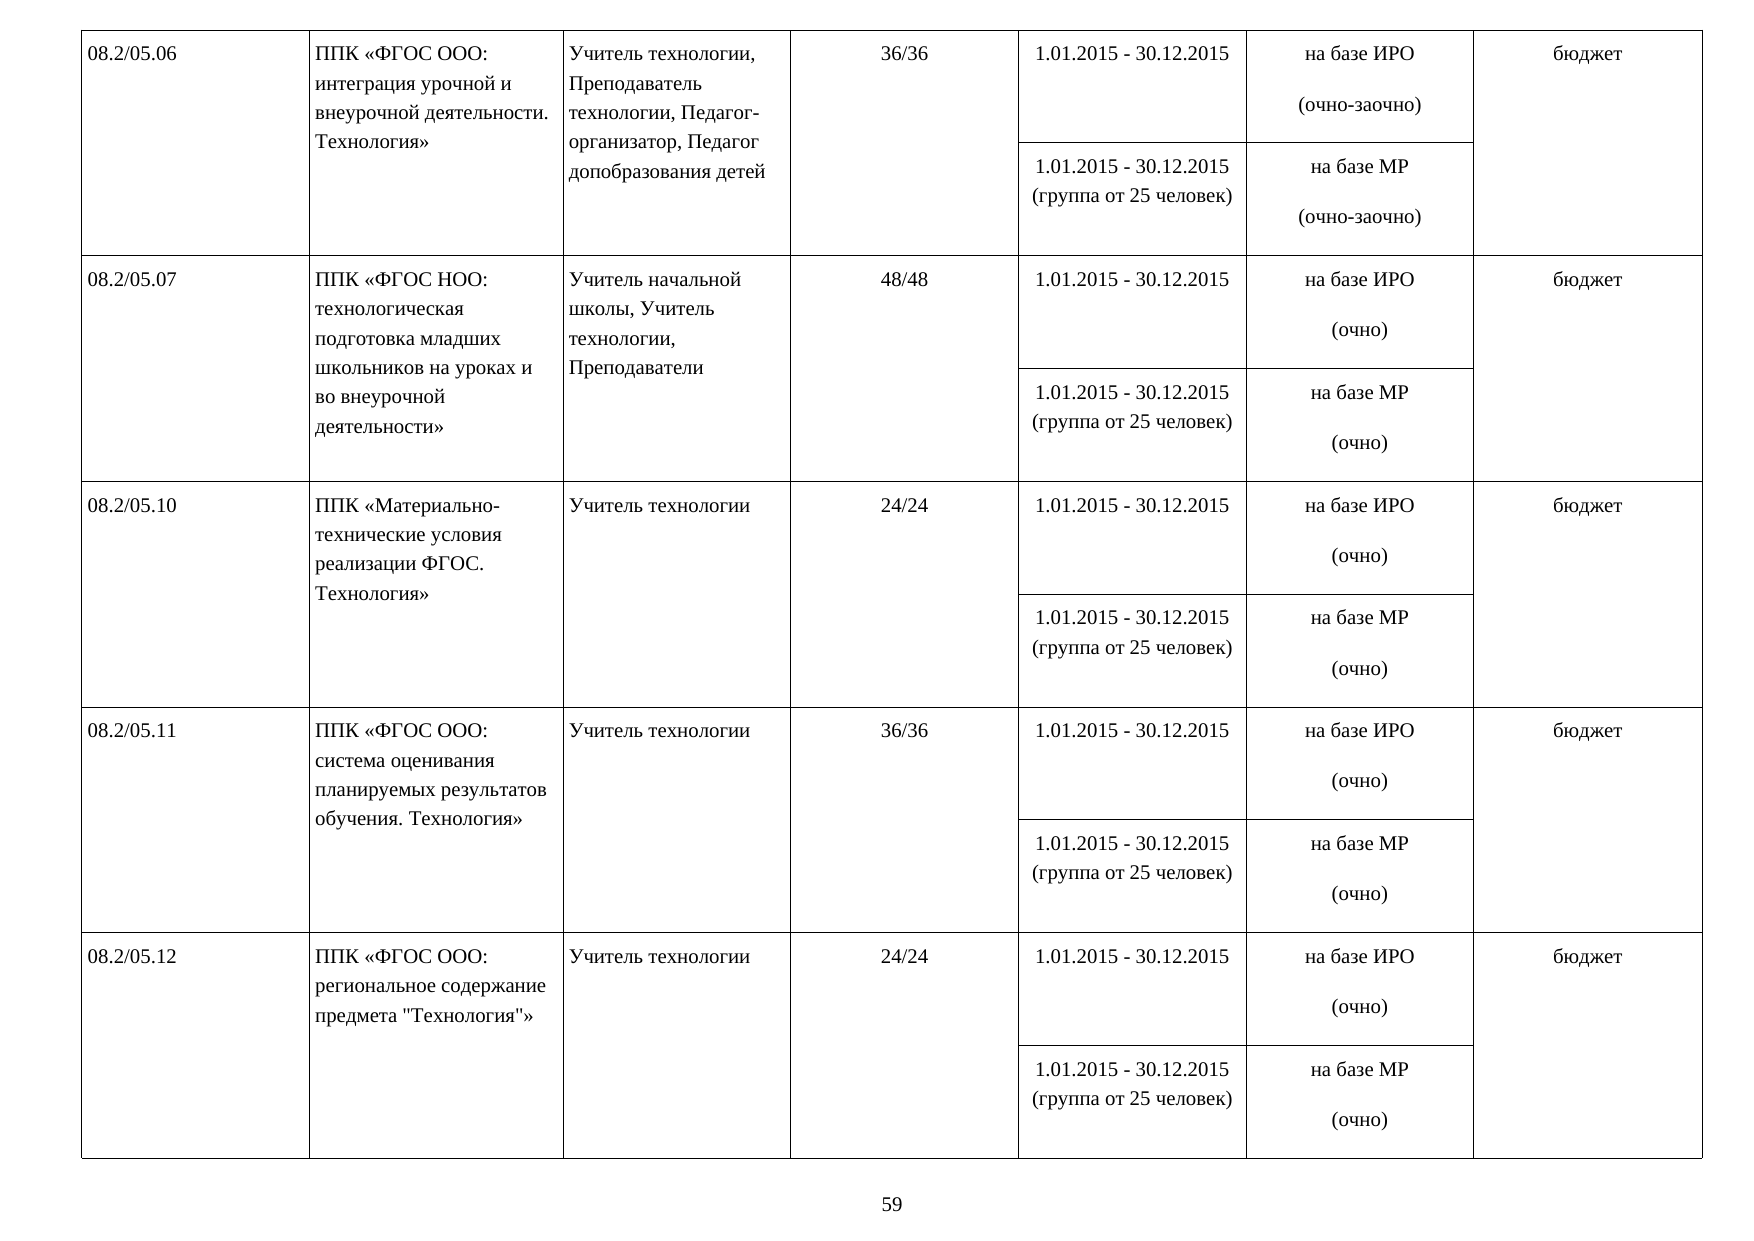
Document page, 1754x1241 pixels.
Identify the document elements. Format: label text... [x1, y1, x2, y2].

table_cell 08.2/05.07 [82, 256, 309, 481]
table_cell 1.01.2015 - 30.12.2015 (группа от 25 человек) [1019, 820, 1246, 932]
table_cell на базе МР (очно) [1247, 1046, 1473, 1158]
table_cell 08.2/05.11 [82, 708, 309, 932]
table_cell бюджет [1474, 482, 1702, 706]
table_cell Учитель технологии [564, 933, 790, 1158]
table_cell ППК «Материально-технические условия реализации ФГОС. Технология» [310, 482, 563, 706]
table_cell Учитель начальной школы, Учитель технологии, Преподаватели [564, 256, 790, 481]
table_cell Учитель технологии [564, 708, 790, 932]
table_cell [1019, 1046, 1246, 1158]
table_cell 36/36 [791, 708, 1018, 932]
table_cell 36/36 [791, 31, 1018, 255]
table_cell 1.01.2015 - 30.12.2015 [1019, 708, 1246, 819]
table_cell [1019, 143, 1246, 255]
table_cell на базе ИРО (очно) [1247, 256, 1473, 368]
table_cell бюджет [1474, 708, 1702, 932]
table_cell 1.01.2015 - 30.12.2015 (группа от 25 человек) [1019, 369, 1246, 481]
table_cell 1.01.2015 - 30.12.2015 [1019, 31, 1246, 142]
table_cell ППК «ФГОС НОО: технологическая подготовка младших школьников на уроках и во внеурочной деятельности» [310, 256, 563, 481]
table_cell 48/48 [791, 256, 1018, 481]
table_cell Учитель технологии [564, 482, 790, 706]
table_cell на базе МР (очно) [1247, 820, 1473, 932]
table_cell на базе МР (очно) [1247, 595, 1473, 706]
table_cell 08.2/05.10 [82, 482, 309, 706]
table_cell на базе ИРО (очно) [1247, 708, 1473, 819]
table_cell 1.01.2015 - 30.12.2015 [1019, 256, 1246, 368]
table_cell на базе МР (очно-заочно) [1247, 143, 1473, 255]
table_cell 08.2/05.12 [82, 933, 309, 1158]
table_cell на базе ИРО (очно) [1247, 933, 1473, 1045]
table_cell бюджет [1474, 31, 1702, 255]
table_cell 1.01.2015 - 30.12.2015 [1019, 482, 1246, 593]
table_cell 08.2/05.06 [82, 31, 309, 255]
table_cell на базе ИРО (очно) [1247, 482, 1473, 593]
table_cell на базе ИРО (очно-заочно) [1247, 31, 1473, 142]
table_cell 1.01.2015 - 30.12.2015 (группа от 25 человек) [1019, 595, 1246, 706]
table_cell Учитель технологии, Преподаватель технологии, Педагог-организатор, Педагог допобразования детей [564, 31, 790, 255]
table_cell 24/24 [791, 933, 1018, 1158]
table_cell ППК «ФГОС ООО: система оценивания планируемых результатов обучения. Технология» [310, 708, 563, 932]
table_cell на базе МР (очно) [1247, 369, 1473, 481]
table_cell 1.01.2015 - 30.12.2015 [1019, 933, 1246, 1045]
table_cell ППК «ФГОС ООО: интеграция урочной и внеурочной деятельности. Технология» [310, 31, 563, 255]
table_cell ППК «ФГОС ООО: региональное содержание предмета "Технология"» [310, 933, 563, 1158]
table_cell 24/24 [791, 482, 1018, 706]
table_cell бюджет [1474, 933, 1702, 1158]
table_cell бюджет [1474, 256, 1702, 481]
